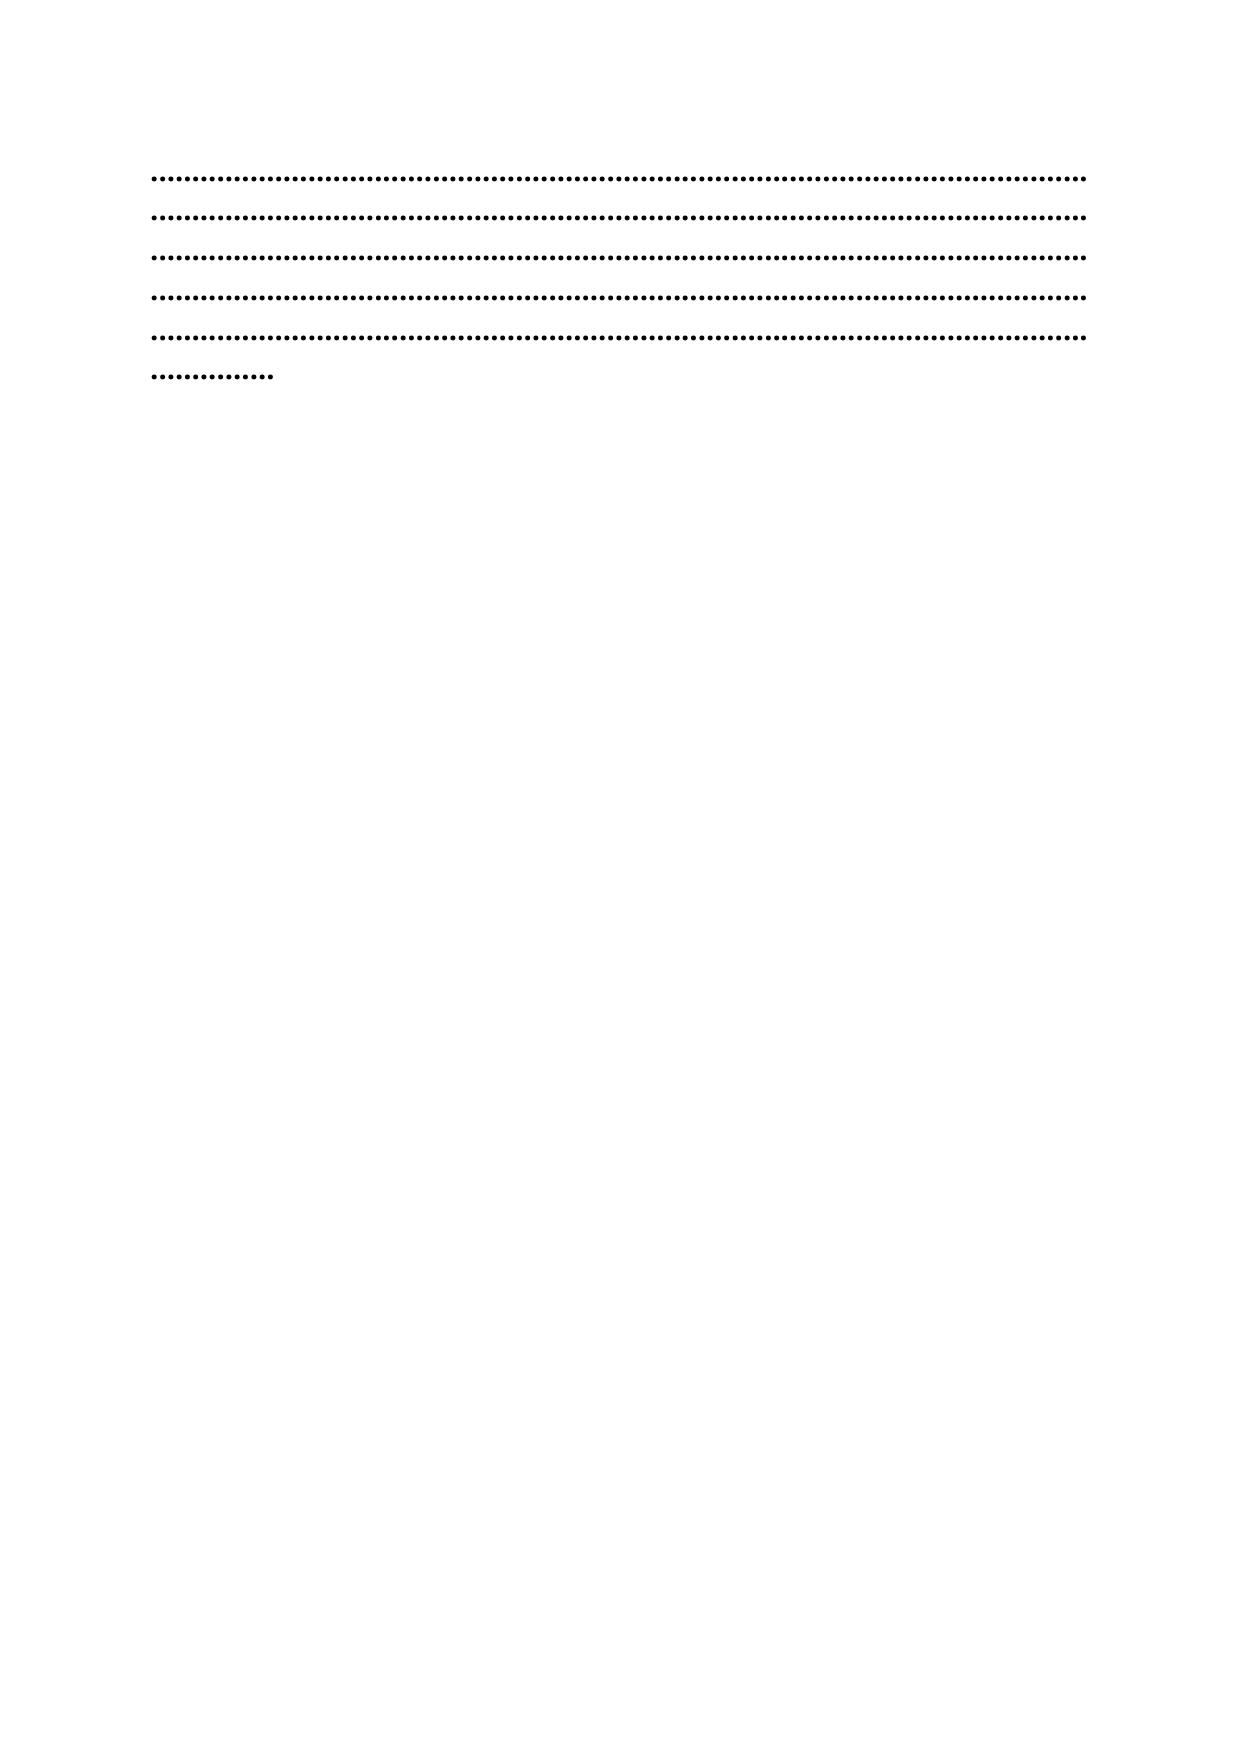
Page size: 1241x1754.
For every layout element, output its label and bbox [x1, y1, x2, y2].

text [150, 150, 1090, 388]
